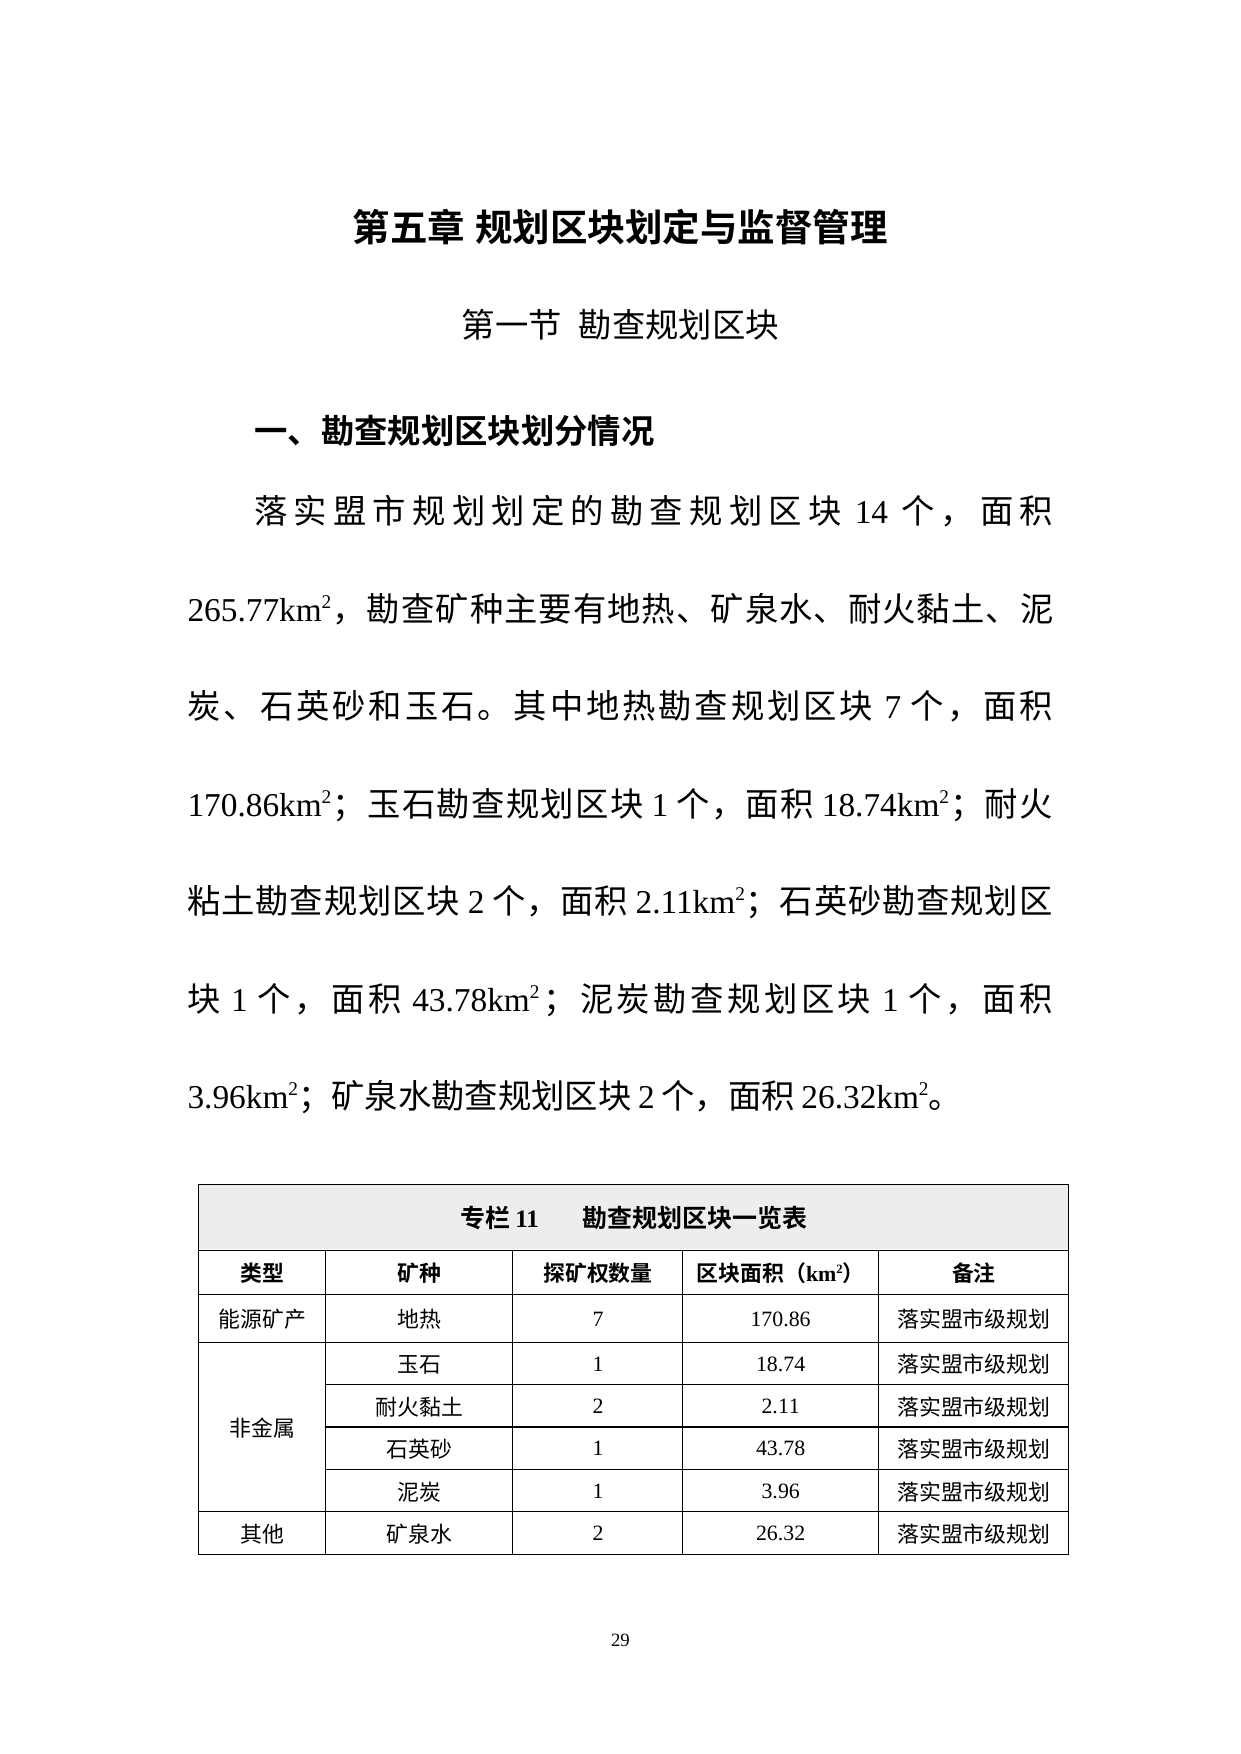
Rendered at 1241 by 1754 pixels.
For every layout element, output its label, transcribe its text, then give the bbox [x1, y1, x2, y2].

table_cell 其他 [199, 1512, 325, 1553]
table_cell 矿泉水 [326, 1512, 512, 1553]
table_cell 玉石 [326, 1343, 512, 1384]
subtitle 第五章 规划区块划定与监督管理 [187, 194, 1053, 259]
table_cell 2 [513, 1512, 682, 1553]
table_cell 矿种 [326, 1251, 512, 1294]
table_cell 18.74 [683, 1343, 878, 1384]
table_cell 落实盟市级规划 [879, 1428, 1068, 1469]
table_cell 探矿权数量 [513, 1251, 682, 1294]
table_cell 43.78 [683, 1428, 878, 1469]
table_cell 落实盟市级规划 [879, 1512, 1068, 1553]
table_cell 耐火黏土 [326, 1385, 512, 1426]
text 落实盟市规划划定的勘查规划区块14个，面积265.77km2，勘查矿种主要有地热、矿泉水、耐火黏土、泥炭、石英砂和玉石。其中地热勘查规划区块7个，面积170.86km2；玉石勘查规划区块1个，面积18.74km2；耐火粘土勘查规划区块2个，面积2.11km2；石英砂勘查规划区块1个，面积43.78km2；泥炭勘查规划区块1个，面积3.96km2；矿泉水勘查规划区块2个，面积26.32km2。 [187, 477, 1053, 1127]
subtitle 第一节 勘查规划区块 [187, 292, 1053, 357]
table_cell 170.86 [683, 1295, 878, 1342]
table_cell 26.32 [683, 1512, 878, 1553]
table_cell 落实盟市级规划 [879, 1343, 1068, 1384]
table_cell 落实盟市级规划 [879, 1470, 1068, 1511]
table_cell 1 [513, 1470, 682, 1511]
table_cell 落实盟市级规划 [879, 1385, 1068, 1426]
table_cell 非金属 [199, 1343, 325, 1511]
table_cell 1 [513, 1343, 682, 1384]
table_cell 7 [513, 1295, 682, 1342]
table_cell 3.96 [683, 1470, 878, 1511]
table_cell 石英砂 [326, 1428, 512, 1469]
table_cell 能源矿产 [199, 1295, 325, 1342]
table_cell 2.11 [683, 1385, 878, 1426]
table_cell 落实盟市级规划 [879, 1295, 1068, 1342]
table_cell 1 [513, 1428, 682, 1469]
table_cell 泥炭 [326, 1470, 512, 1511]
table_cell 地热 [326, 1295, 512, 1342]
table_cell 备注 [879, 1251, 1068, 1294]
text 一、勘查规划区块划分情况 [187, 405, 1053, 453]
table_header 专栏11 勘查规划区块一览表 [199, 1185, 1068, 1249]
table_cell 区块面积（km2） [683, 1251, 878, 1294]
table_cell 类型 [199, 1251, 325, 1294]
table_cell 2 [513, 1385, 682, 1426]
